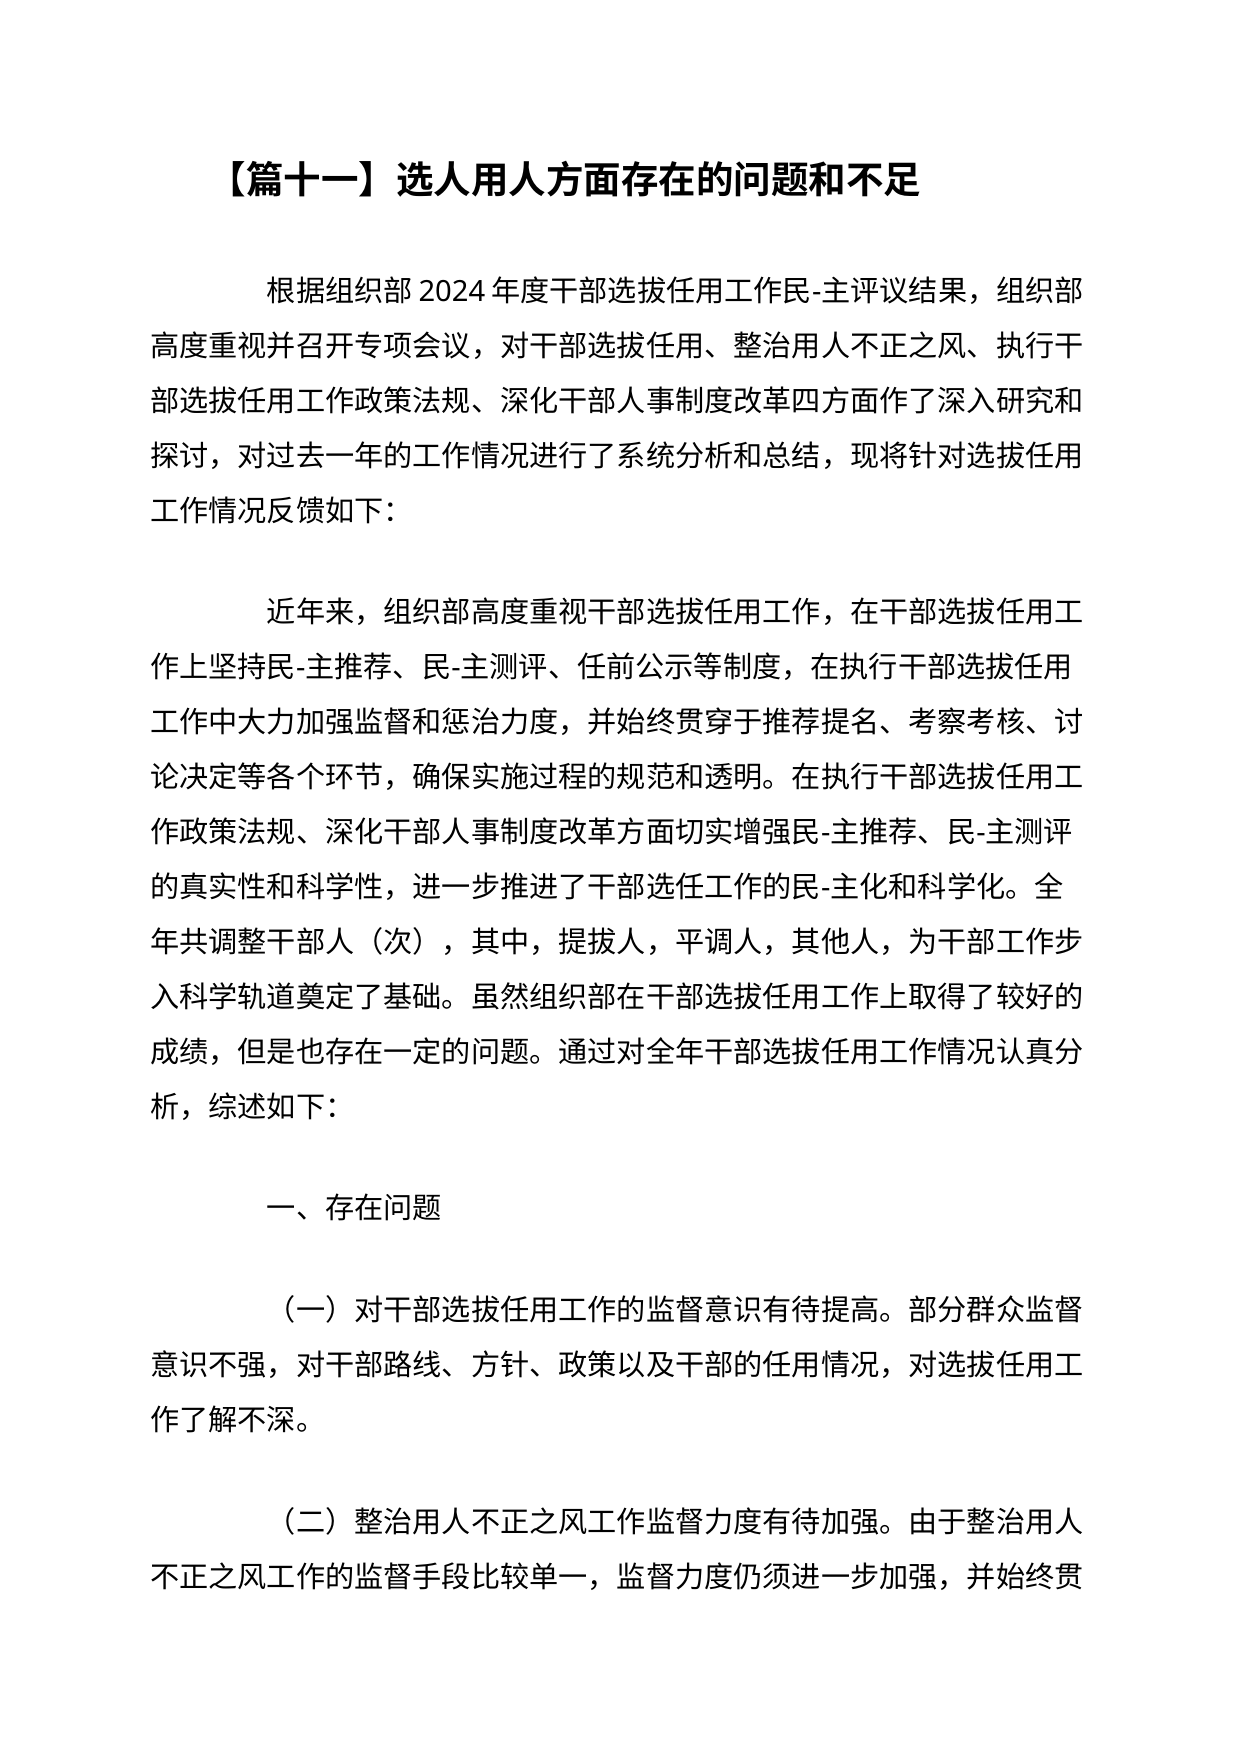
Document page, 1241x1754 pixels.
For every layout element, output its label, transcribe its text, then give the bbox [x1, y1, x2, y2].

text （一）对干部选拔任用工作的监督意识有待提高。部分群众监督意识不强，对干部路线、方针、政策以及干部的任用情况，对选拔任用工作了解不深。 [150, 1287, 1090, 1439]
text 根据组织部2024年度干部选拔任用工作民-主评议结果，组织部高度重视并召开专项会议，对干部选拔任用、整治用人不正之风、执行干部选拔任用工作政策法规、深化干部人事制度改革四方面作了深入研究和探讨，对过去一年的工作情况进行了系统分析和总结，现将针对选拔任用工作情况反馈如下： [150, 267, 1090, 529]
text 近年来，组织部高度重视干部选拔任用工作，在干部选拔任用工作上坚持民-主推荐、民-主测评、任前公示等制度，在执行干部选拔任用工作中大力加强监督和惩治力度，并始终贯穿于推荐提名、考察考核、讨论决定等各个环节，确保实施过程的规范和透明。在执行干部选拔任用工作政策法规、深化干部人事制度改革方面切实增强民-主推荐、民-主测评的真实性和科学性，进一步推进了干部选任工作的民-主化和科学化。全年共调整干部人（次），其中，提拔人，平调人，其他人，为干部工作步入科学轨道奠定了基础。虽然组织部在干部选拔任用工作上取得了较好的成绩，但是也存在一定的问题。通过对全年干部选拔任用工作情况认真分析，综述如下： [150, 589, 1090, 1126]
text 【篇十一】选人用人方面存在的问题和不足 [150, 150, 1090, 204]
text 一、存在问题 [150, 1185, 1090, 1227]
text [150, 1498, 1090, 1596]
